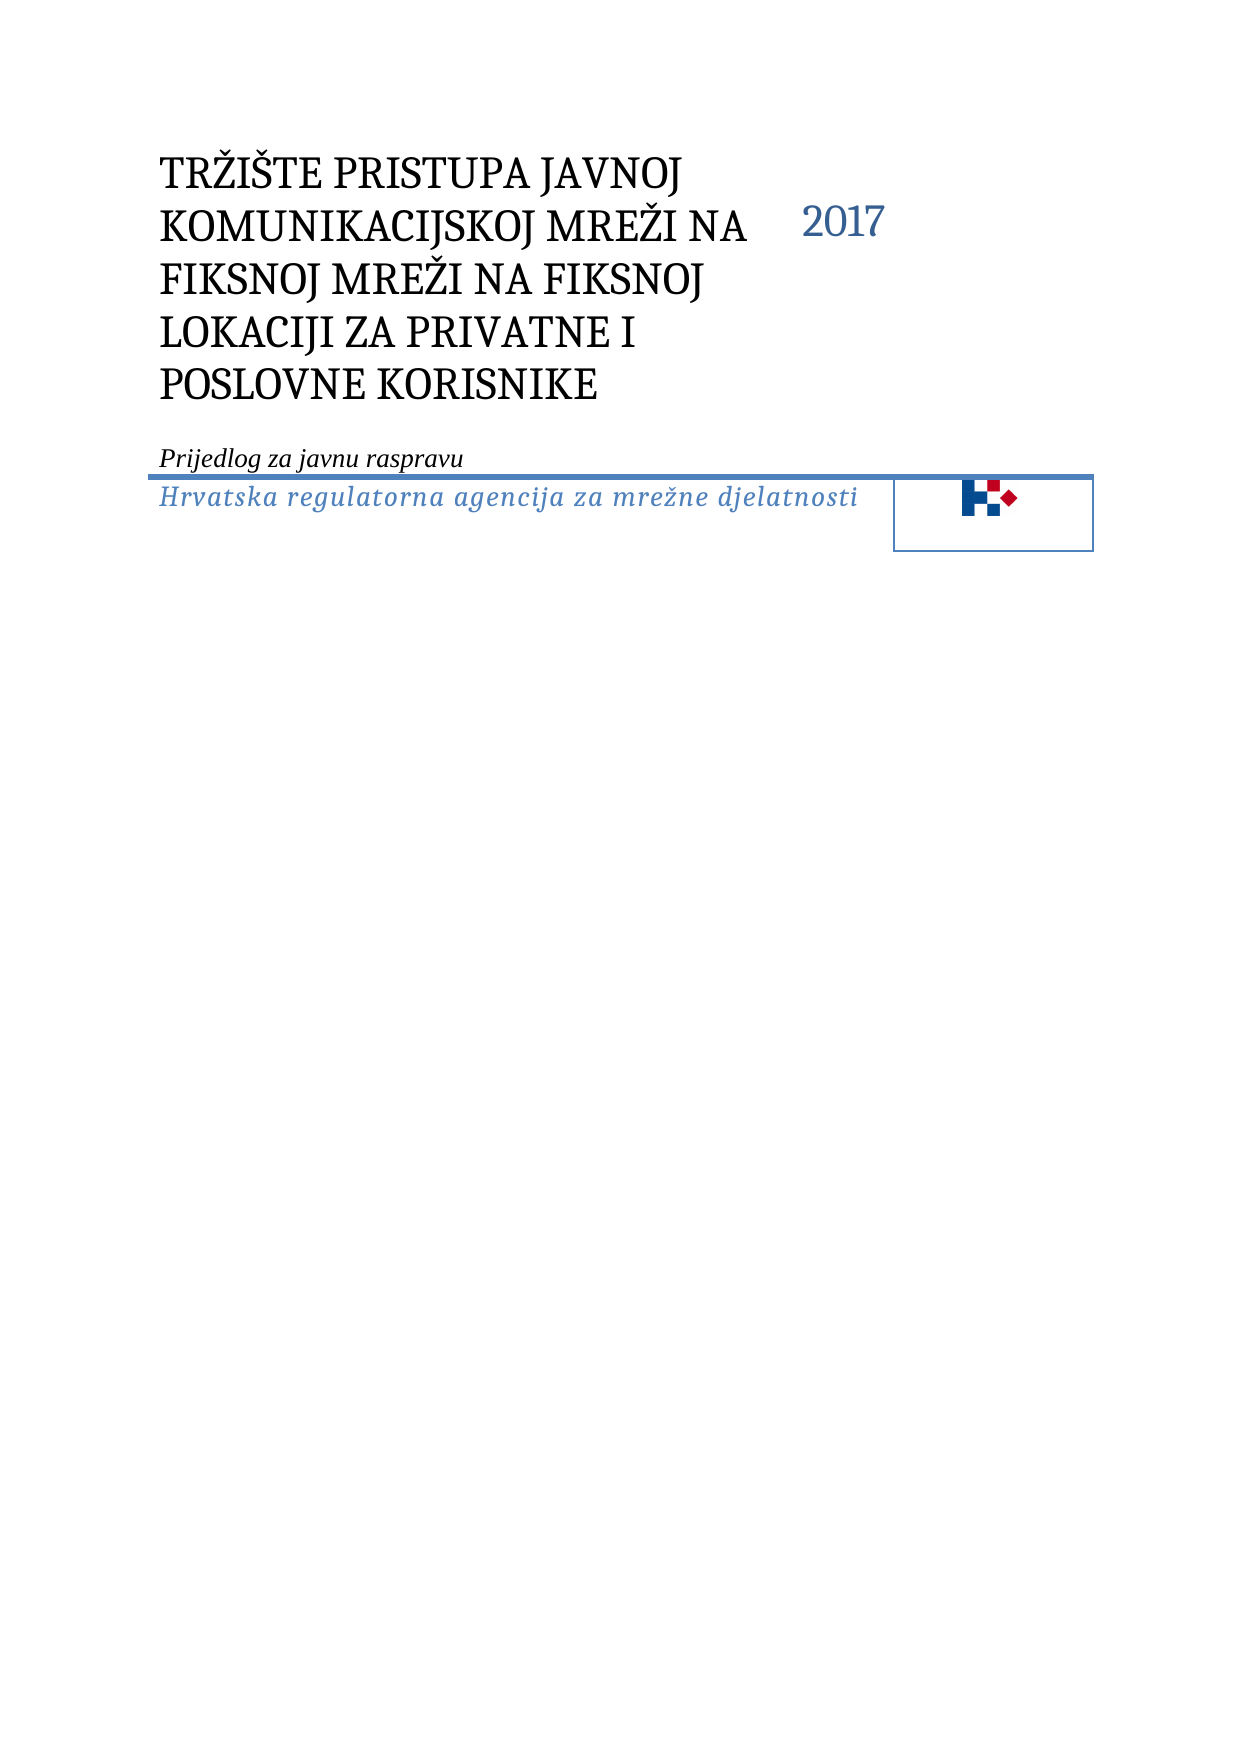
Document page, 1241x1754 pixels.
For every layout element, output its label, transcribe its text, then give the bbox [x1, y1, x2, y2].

table_cell Hrvatska regulatorna agencija za mrežne djelatnosti [148, 480, 893, 550]
table_header 2017 [791, 148, 1093, 473]
table_cell [895, 480, 1092, 550]
table_header TRŽIŠTE PRISTUPA JAVNOJ KOMUNIKACIJSKOJ MREŽI NA FIKSNOJ MREŽI NA FIKSNOJ LOKACIJI ZA PRIVATNE I POSLOVNE KORISNIKE Prijedlog za javnu raspravu [148, 148, 791, 473]
